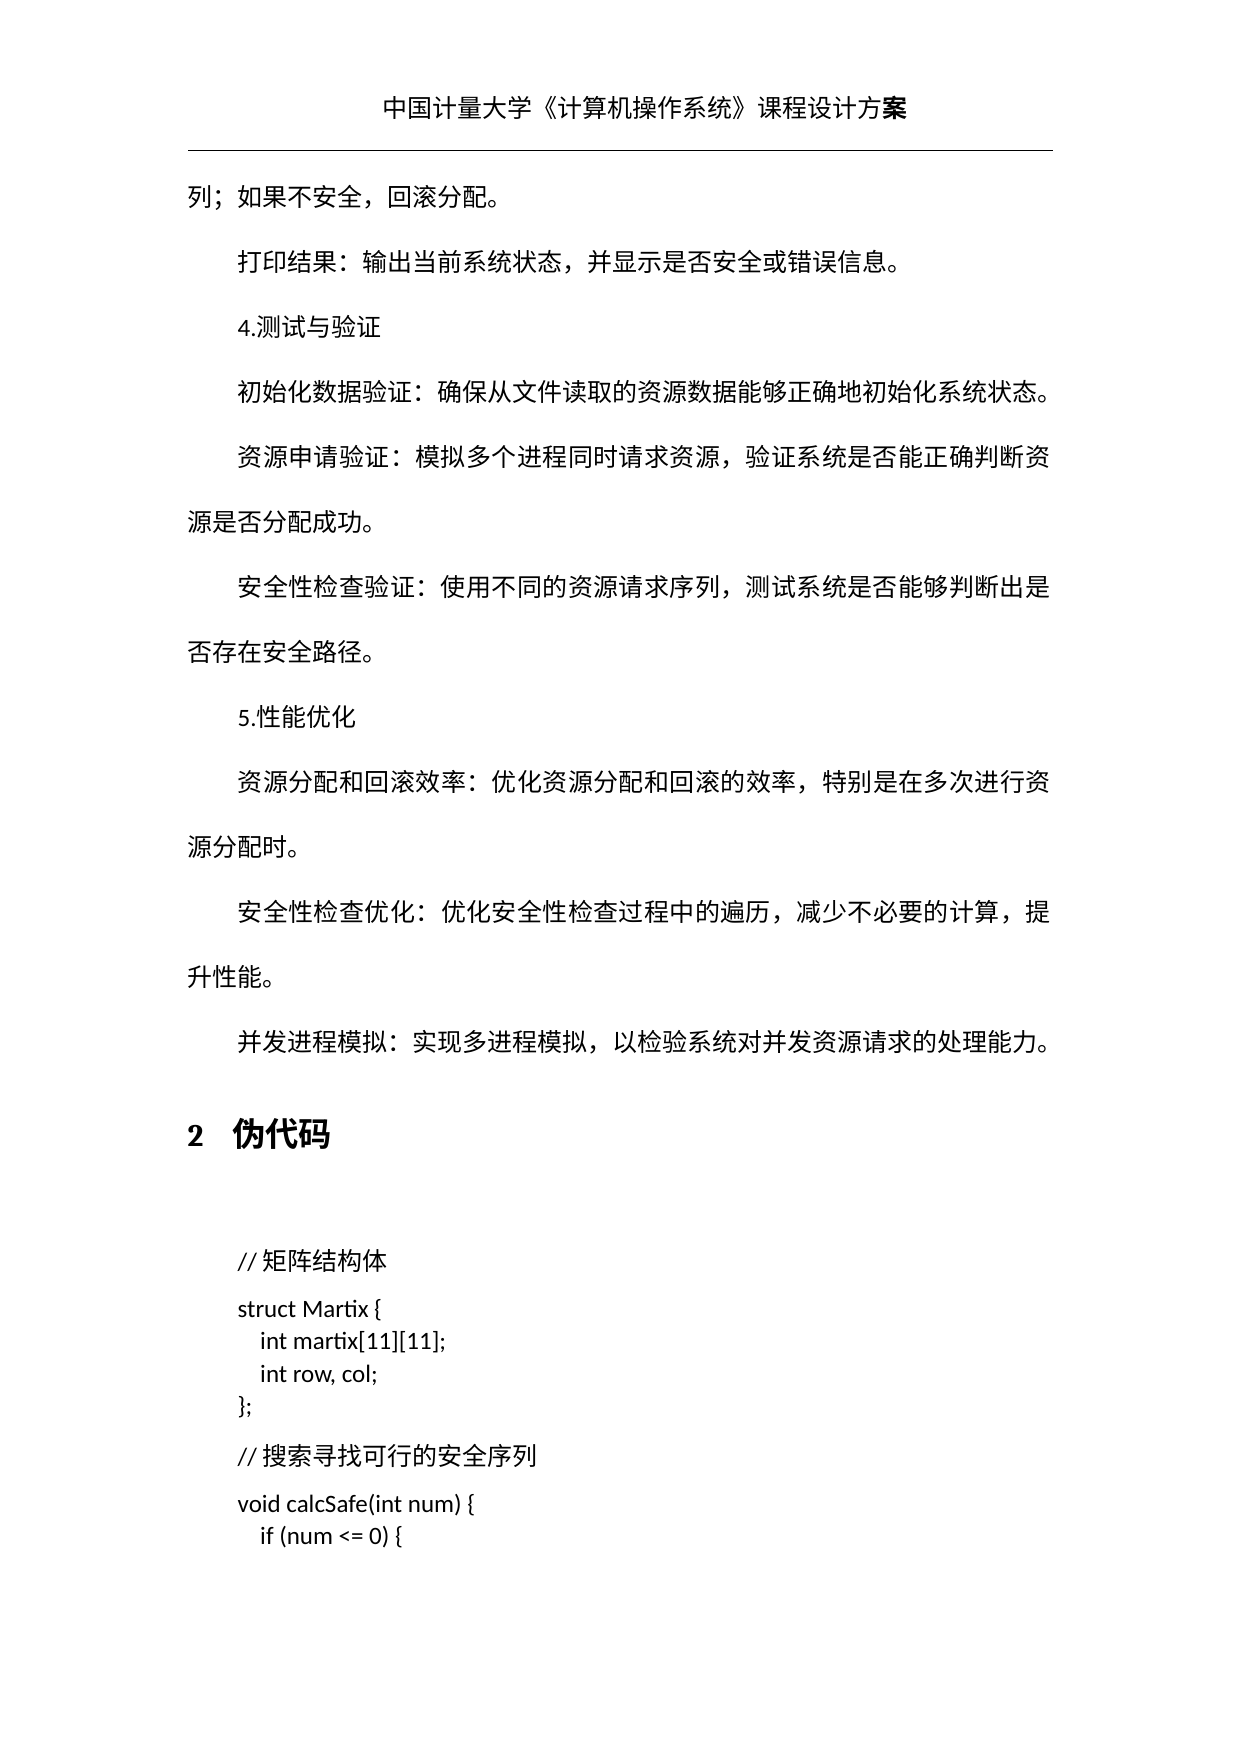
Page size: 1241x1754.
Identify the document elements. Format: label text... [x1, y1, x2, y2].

text 安全性检查验证：使用不同的资源请求序列，测试系统是否能够判断出是否存在安全路径。 [187, 553, 1053, 683]
text int row, col; [187, 1357, 1053, 1389]
text // 搜索寻找可行的安全序列 [187, 1422, 1053, 1487]
text 4.测试与验证 [187, 293, 1053, 358]
text struct Martix { [187, 1292, 1053, 1324]
text int martix[11][11]; [187, 1324, 1053, 1357]
text 5.性能优化 [187, 683, 1053, 748]
text 初始化数据验证：确保从文件读取的资源数据能够正确地初始化系统状态。 [187, 358, 1053, 423]
subtitle 伪代码 [187, 1100, 1053, 1165]
text 资源申请验证：模拟多个进程同时请求资源，验证系统是否能正确判断资源是否分配成功。 [187, 423, 1053, 553]
text 资源分配和回滚效率：优化资源分配和回滚的效率，特别是在多次进行资源分配时。 [187, 748, 1053, 878]
text void calcSafe(int num) { [187, 1487, 1053, 1519]
text 并发进程模拟：实现多进程模拟，以检验系统对并发资源请求的处理能力。 [187, 1008, 1053, 1073]
text }; [187, 1389, 1053, 1422]
text 安全性检查优化：优化安全性检查过程中的遍历，减少不必要的计算，提升性能。 [187, 878, 1053, 1008]
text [187, 163, 1053, 228]
text 打印结果：输出当前系统状态，并显示是否安全或错误信息。 [187, 228, 1053, 293]
text // 矩阵结构体 [187, 1227, 1053, 1292]
text if (num <= 0) { [187, 1519, 1053, 1552]
